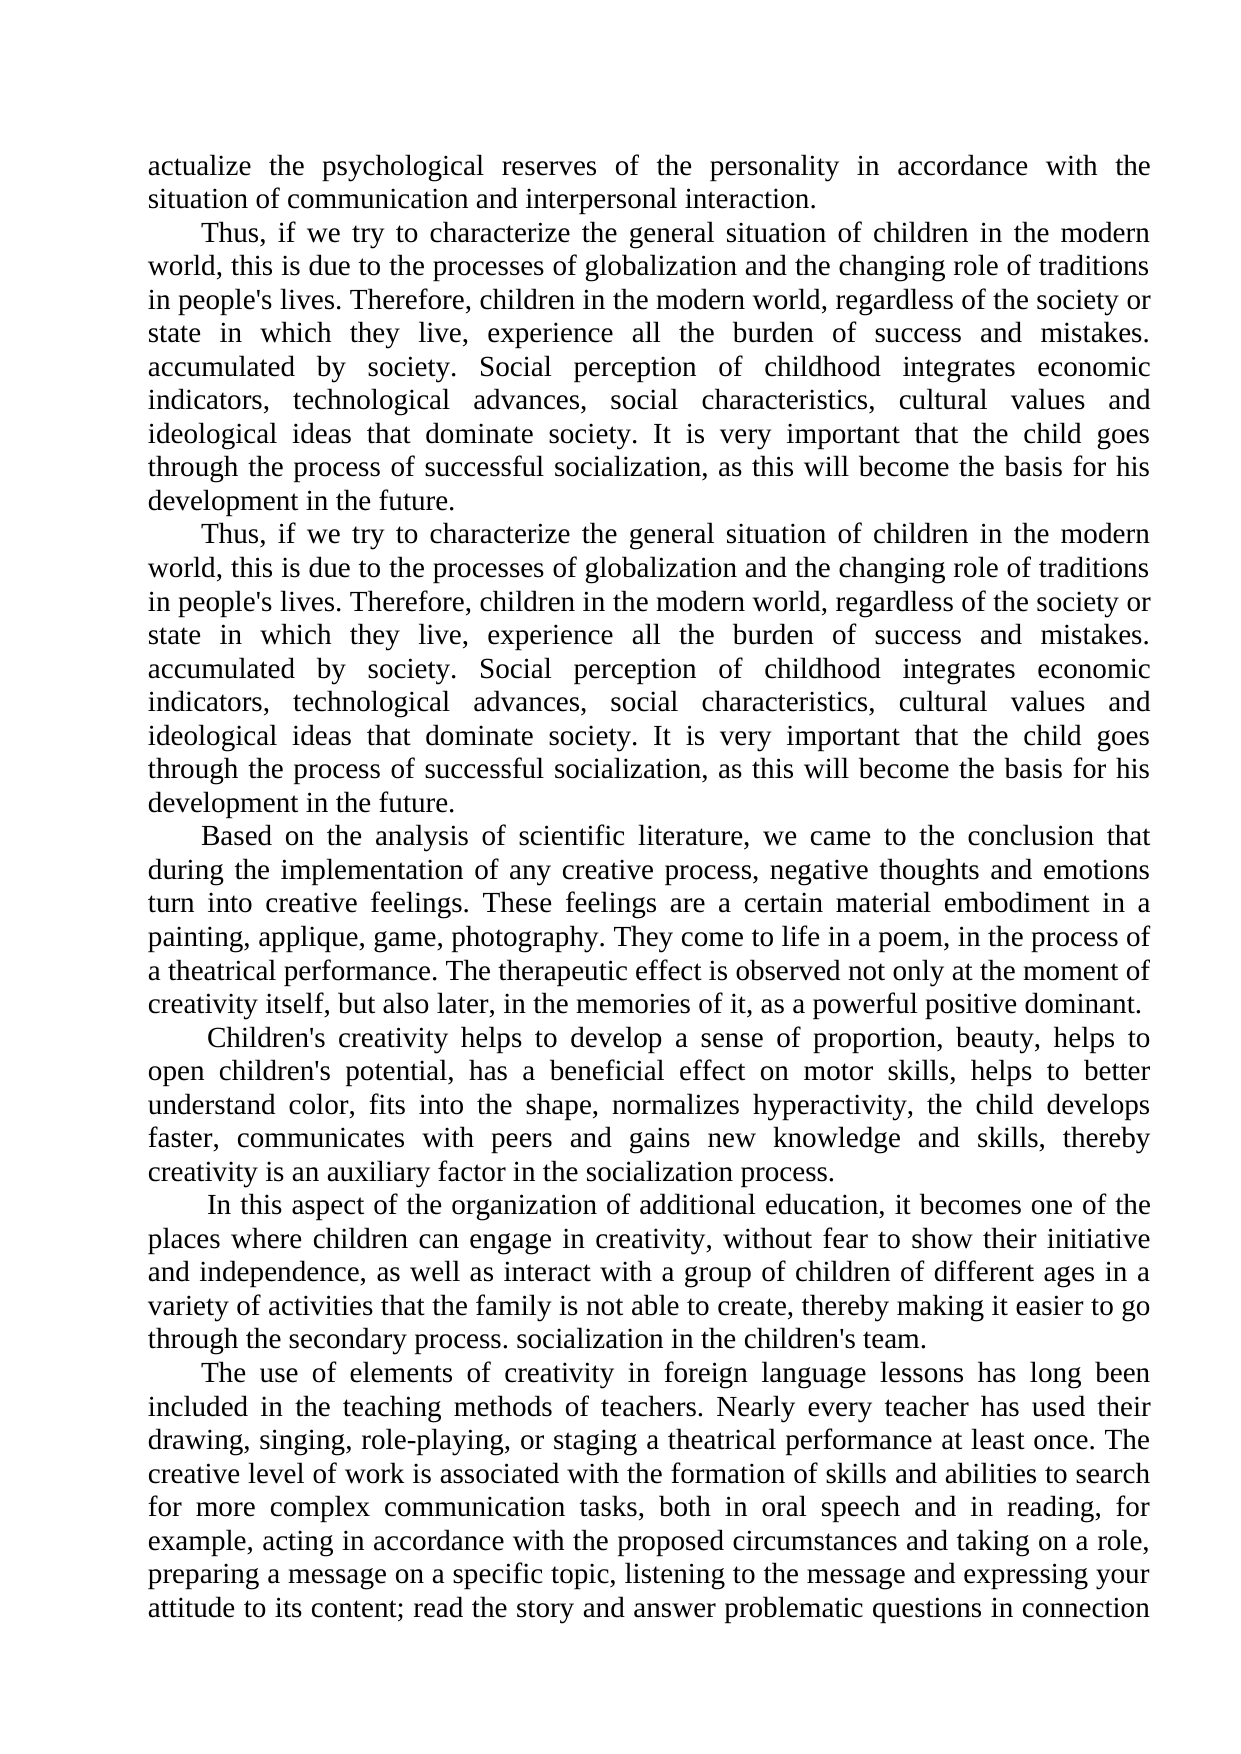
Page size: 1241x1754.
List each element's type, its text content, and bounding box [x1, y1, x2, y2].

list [148, 148, 1152, 215]
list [148, 1355, 1152, 1623]
list In this aspect of the organization of additional education, it becomes one of the places where children can engage in creativity, without fear to show their initiative and independence, as well as interact with a group of children of different ages in a variety of activities that the family is not able to create, thereby making it easier to go through the secondary process. socialization in the children's team. [148, 1187, 1152, 1355]
list Thus, if we try to characterize the general situation of children in the modern world, this is due to the processes of globalization and the changing role of traditions in people's lives. Therefore, children in the modern world, regardless of the society or state in which they live, experience all the burden of success and mistakes. accumulated by society. Social perception of childhood integrates economic indicators, technological advances, social characteristics, cultural values and ideological ideas that dominate society. It is very important that the child goes through the process of successful socialization, as this will become the basis for his development in the future. [148, 215, 1152, 517]
text Based on the analysis of scientific literature, we came to the conclusion that during the implementation of any creative process, negative thoughts and emotions turn into creative feelings. These feelings are a certain material embodiment in a painting, applique, game, photography. They come to life in a poem, in the process of a theatrical performance. The therapeutic effect is observed not only at the moment of creativity itself, but also later, in the memories of it, as a powerful positive dominant. [148, 818, 1152, 1020]
text Thus, if we try to characterize the general situation of children in the modern world, this is due to the processes of globalization and the changing role of traditions in people's lives. Therefore, children in the modern world, regardless of the society or state in which they live, experience all the burden of success and mistakes. accumulated by society. Social perception of childhood integrates economic indicators, technological advances, social characteristics, cultural values and ideological ideas that dominate society. It is very important that the child goes through the process of successful socialization, as this will become the basis for his development in the future. [148, 517, 1152, 818]
list Children's creativity helps to develop a sense of proportion, beauty, helps to open children's potential, has a beneficial effect on motor skills, helps to better understand color, fits into the shape, normalizes hyperactivity, the child develops faster, communicates with peers and gains new knowledge and skills, thereby creativity is an auxiliary factor in the socialization process. [148, 1020, 1152, 1187]
